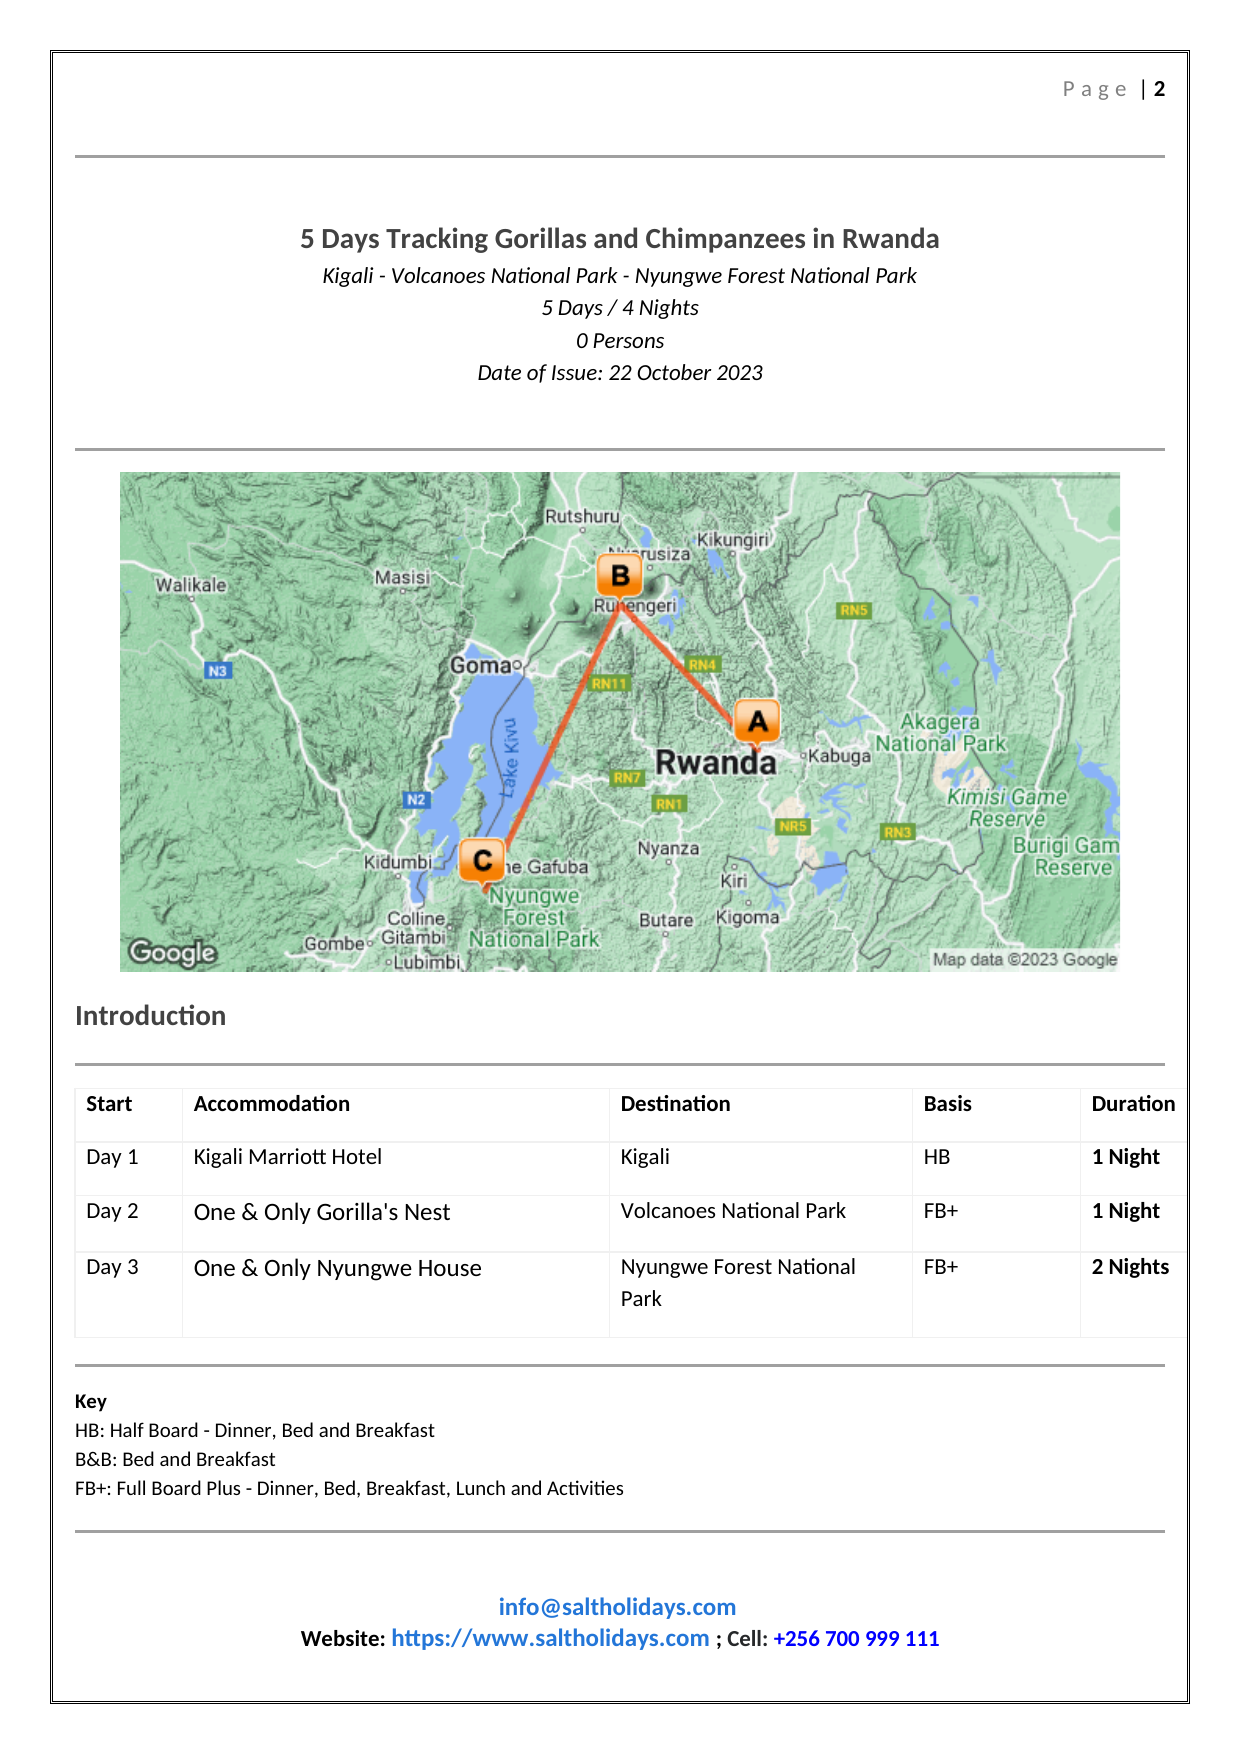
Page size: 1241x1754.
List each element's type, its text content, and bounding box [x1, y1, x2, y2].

table_cell Nyungwe Forest National Park [610, 1253, 912, 1337]
table_header Destination [610, 1089, 912, 1141]
table_header Duration [1081, 1089, 1187, 1141]
table_cell Volcanoes National Park [610, 1196, 912, 1251]
subtitle 5 Days Tracking Gorillas and Chimpanzees in Rwanda [75, 220, 1165, 256]
table_cell 1 Night [1081, 1196, 1187, 1251]
text Kigali - Volcanoes National Park - Nyungwe Forest National Park 5 Days / 4 Nights 0 Persons Date of Issue: 22 October 2023 [75, 261, 1165, 418]
table_cell One & Only Gorilla's Nest [183, 1196, 609, 1251]
table_cell Kigali [610, 1143, 912, 1195]
table_cell Day 3 [76, 1253, 182, 1337]
table_cell 2 Nights [1081, 1253, 1187, 1337]
table_header Start [76, 1089, 182, 1141]
table_cell Day 1 [76, 1143, 182, 1195]
table_cell Day 2 [76, 1196, 182, 1251]
table_cell FB+ [913, 1196, 1080, 1251]
table_cell One & Only Nyungwe House [183, 1253, 609, 1337]
table_header Accommodation [183, 1089, 609, 1141]
table_cell 1 Night [1081, 1143, 1187, 1195]
table_header Basis [913, 1089, 1080, 1141]
subtitle Introduction [75, 997, 1165, 1033]
table_cell HB [913, 1143, 1080, 1195]
table_cell Kigali Marriott Hotel [183, 1143, 609, 1195]
text Key HB: Half Board - Dinner, Bed and Breakfast B&B: Bed and Breakfast FB+: Full Board Plus - Dinner, Bed, Breakfast, Lunch and Activities [75, 1388, 1165, 1501]
table_cell FB+ [913, 1253, 1080, 1337]
